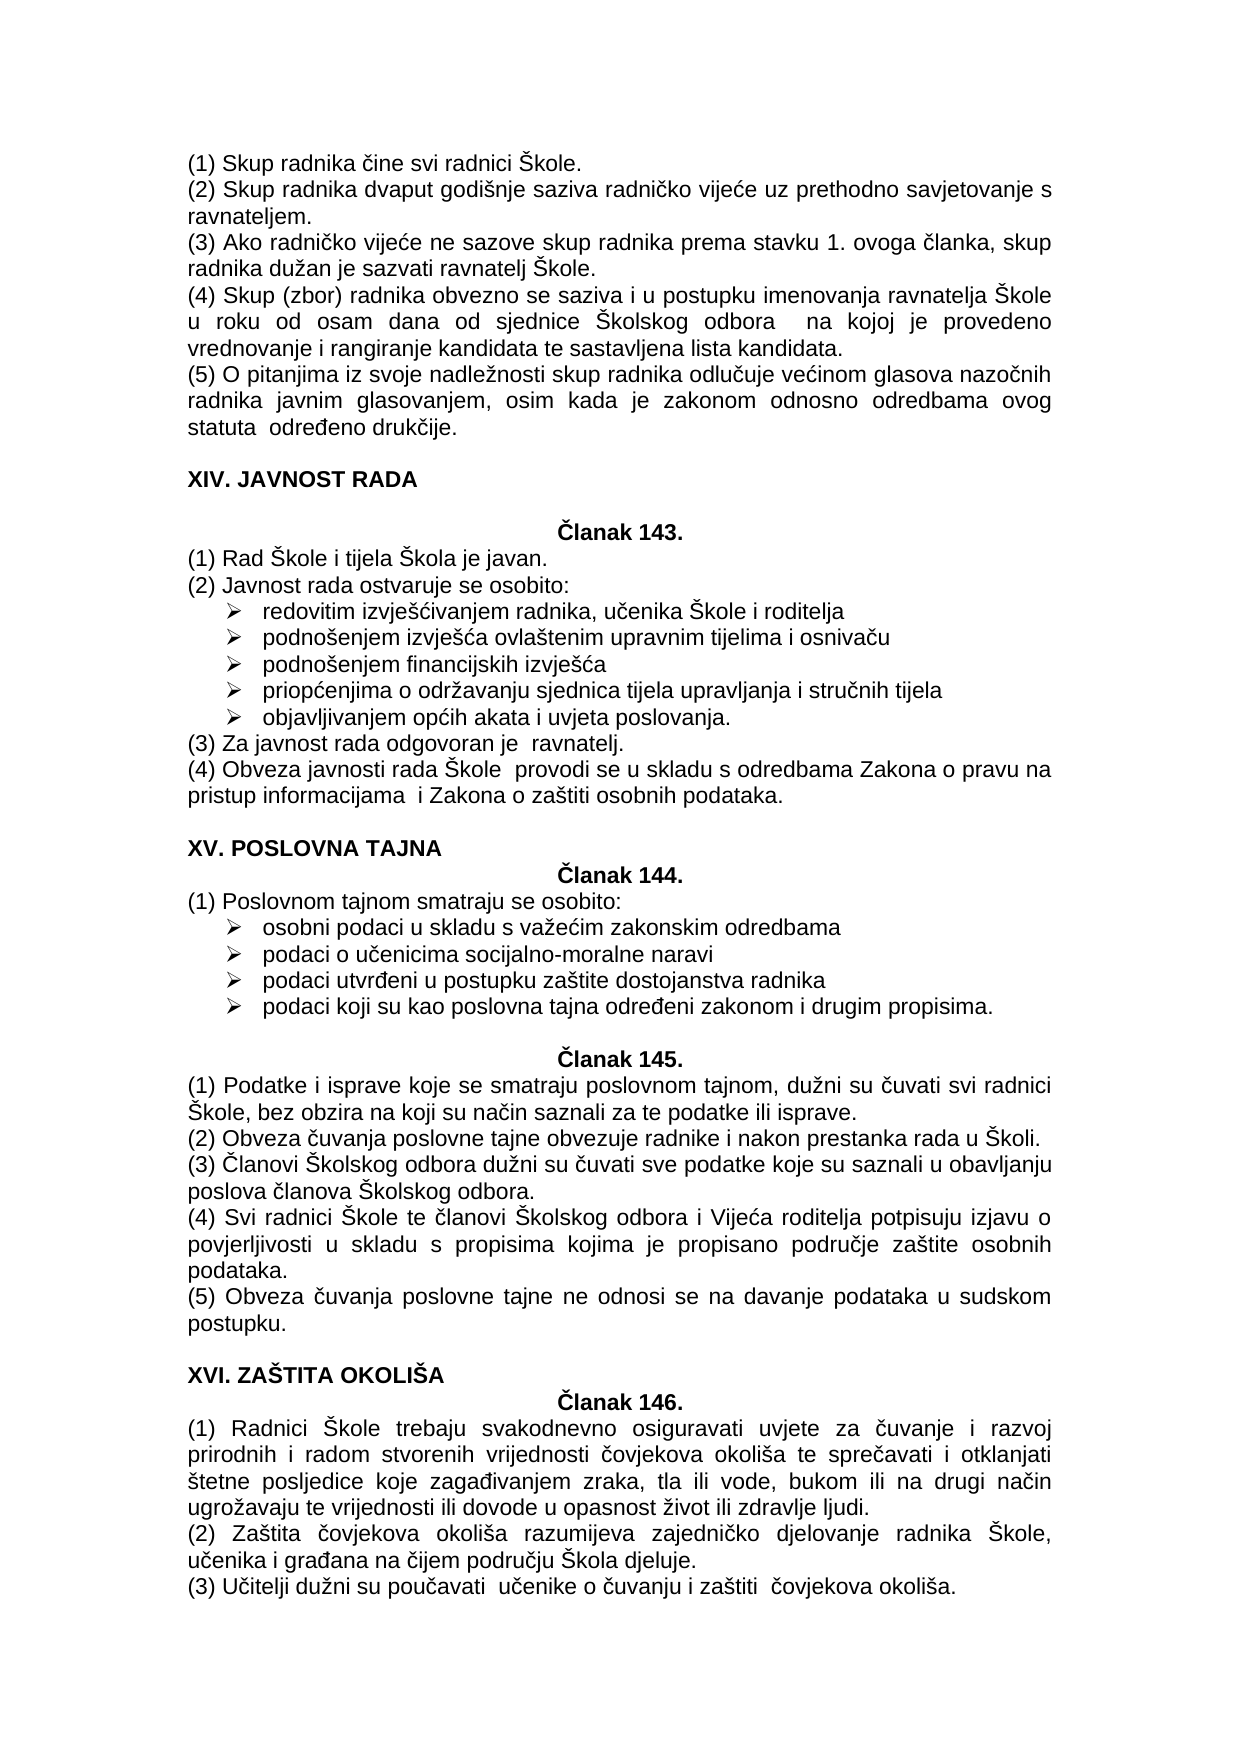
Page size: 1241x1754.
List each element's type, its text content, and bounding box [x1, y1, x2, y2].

text (2) Obveza čuvanja poslovne tajne obvezuje radnike i nakon prestanka rada u Školi. [187, 1125, 1053, 1151]
list podaci o učenicima socijalno-moralne naravi [225, 941, 1053, 967]
text (1) Podatke i isprave koje se smatraju poslovnom tajnom, dužni su čuvati svi radnici Škole, bez obzira na koji su način saznali za te podatke ili isprave. [187, 1072, 1053, 1125]
text (4) Obveza javnosti rada Škole provodi se u skladu s odredbama Zakona o pravu na pristup informacijama i Zakona o zaštiti osobnih podataka. [187, 756, 1053, 809]
text XIV. JAVNOST RADA [187, 466, 1053, 493]
text (5) O pitanjima iz svoje nadležnosti skup radnika odlučuje većinom glasova nazočnih radnika javnim glasovanjem, osim kada je zakonom odnosno odredbama ovog statuta određeno drukčije. [187, 361, 1053, 440]
text (2) Javnost rada ostvaruje se osobito: [187, 572, 1053, 598]
text (3) Ako radničko vijeće ne sazove skup radnika prema stavku 1. ovoga članka, skup radnika dužan je sazvati ravnatelj Škole. [187, 229, 1053, 282]
text (3) Učitelji dužni su poučavati učenike o čuvanju i zaštiti čovjekova okoliša. [187, 1573, 1053, 1599]
list redovitim izvješćivanjem radnika, učenika Škole i roditelja [225, 598, 1053, 624]
text (3) Članovi Školskog odbora dužni su čuvati sve podatke koje su saznali u obavljanju poslova članova Školskog odbora. [187, 1151, 1053, 1204]
text XVI. ZAŠTITA OKOLIŠA [187, 1362, 1053, 1389]
text (1) Poslovnom tajnom smatraju se osobito: [187, 888, 1053, 914]
text (3) Za javnost rada odgovoran je ravnatelj. [187, 730, 1053, 756]
list podaci koji su kao poslovna tajna određeni zakonom i drugim propisima. [225, 993, 1053, 1020]
text XV. POSLOVNA TAJNA [187, 835, 1053, 862]
text (1) Radnici Škole trebaju svakodnevno osiguravati uvjete za čuvanje i razvoj prirodnih i radom stvorenih vrijednosti čovjekova okoliša te sprečavati i otklanjati štetne posljedice koje zagađivanjem zraka, tla ili vode, bukom ili na drugi način ugrožavaju te vrijednosti ili dovode u opasnost život ili zdravlje ljudi. [187, 1415, 1053, 1520]
list objavljivanjem općih akata i uvjeta poslovanja. [225, 703, 1053, 730]
text Članak 146. [187, 1389, 1053, 1415]
text (4) Svi radnici Škole te članovi Školskog odbora i Vijeća roditelja potpisuju izjavu o povjerljivosti u skladu s propisima kojima je propisano područje zaštite osobnih podataka. [187, 1204, 1053, 1283]
text (1) Rad Škole i tijela Škola je javan. [187, 545, 1053, 572]
list podnošenjem financijskih izvješća [225, 651, 1053, 677]
text (5) Obveza čuvanja poslovne tajne ne odnosi se na davanje podataka u sudskom postupku. [187, 1283, 1053, 1336]
list priopćenjima o održavanju sjednica tijela upravljanja i stručnih tijela [225, 677, 1053, 703]
list podnošenjem izvješća ovlaštenim upravnim tijelima i osnivaču [225, 624, 1053, 651]
text Članak 144. [187, 862, 1053, 888]
text (1) Skup radnika čine svi radnici Škole. [187, 150, 1053, 176]
text Članak 145. [187, 1046, 1053, 1072]
text (2) Skup radnika dvaput godišnje saziva radničko vijeće uz prethodno savjetovanje s ravnateljem. [187, 176, 1053, 229]
text (4) Skup (zbor) radnika obvezno se saziva i u postupku imenovanja ravnatelja Škole u roku od osam dana od sjednice Školskog odbora na kojoj je provedeno vrednovanje i rangiranje kandidata te sastavljena lista kandidata. [187, 282, 1053, 361]
text Članak 143. [187, 519, 1053, 545]
list podaci utvrđeni u postupku zaštite dostojanstva radnika [225, 967, 1053, 993]
list osobni podaci u skladu s važećim zakonskim odredbama [225, 914, 1053, 941]
text (2) Zaštita čovjekova okoliša razumijeva zajedničko djelovanje radnika Škole, učenika i građana na čijem području Škola djeluje. [187, 1520, 1053, 1573]
